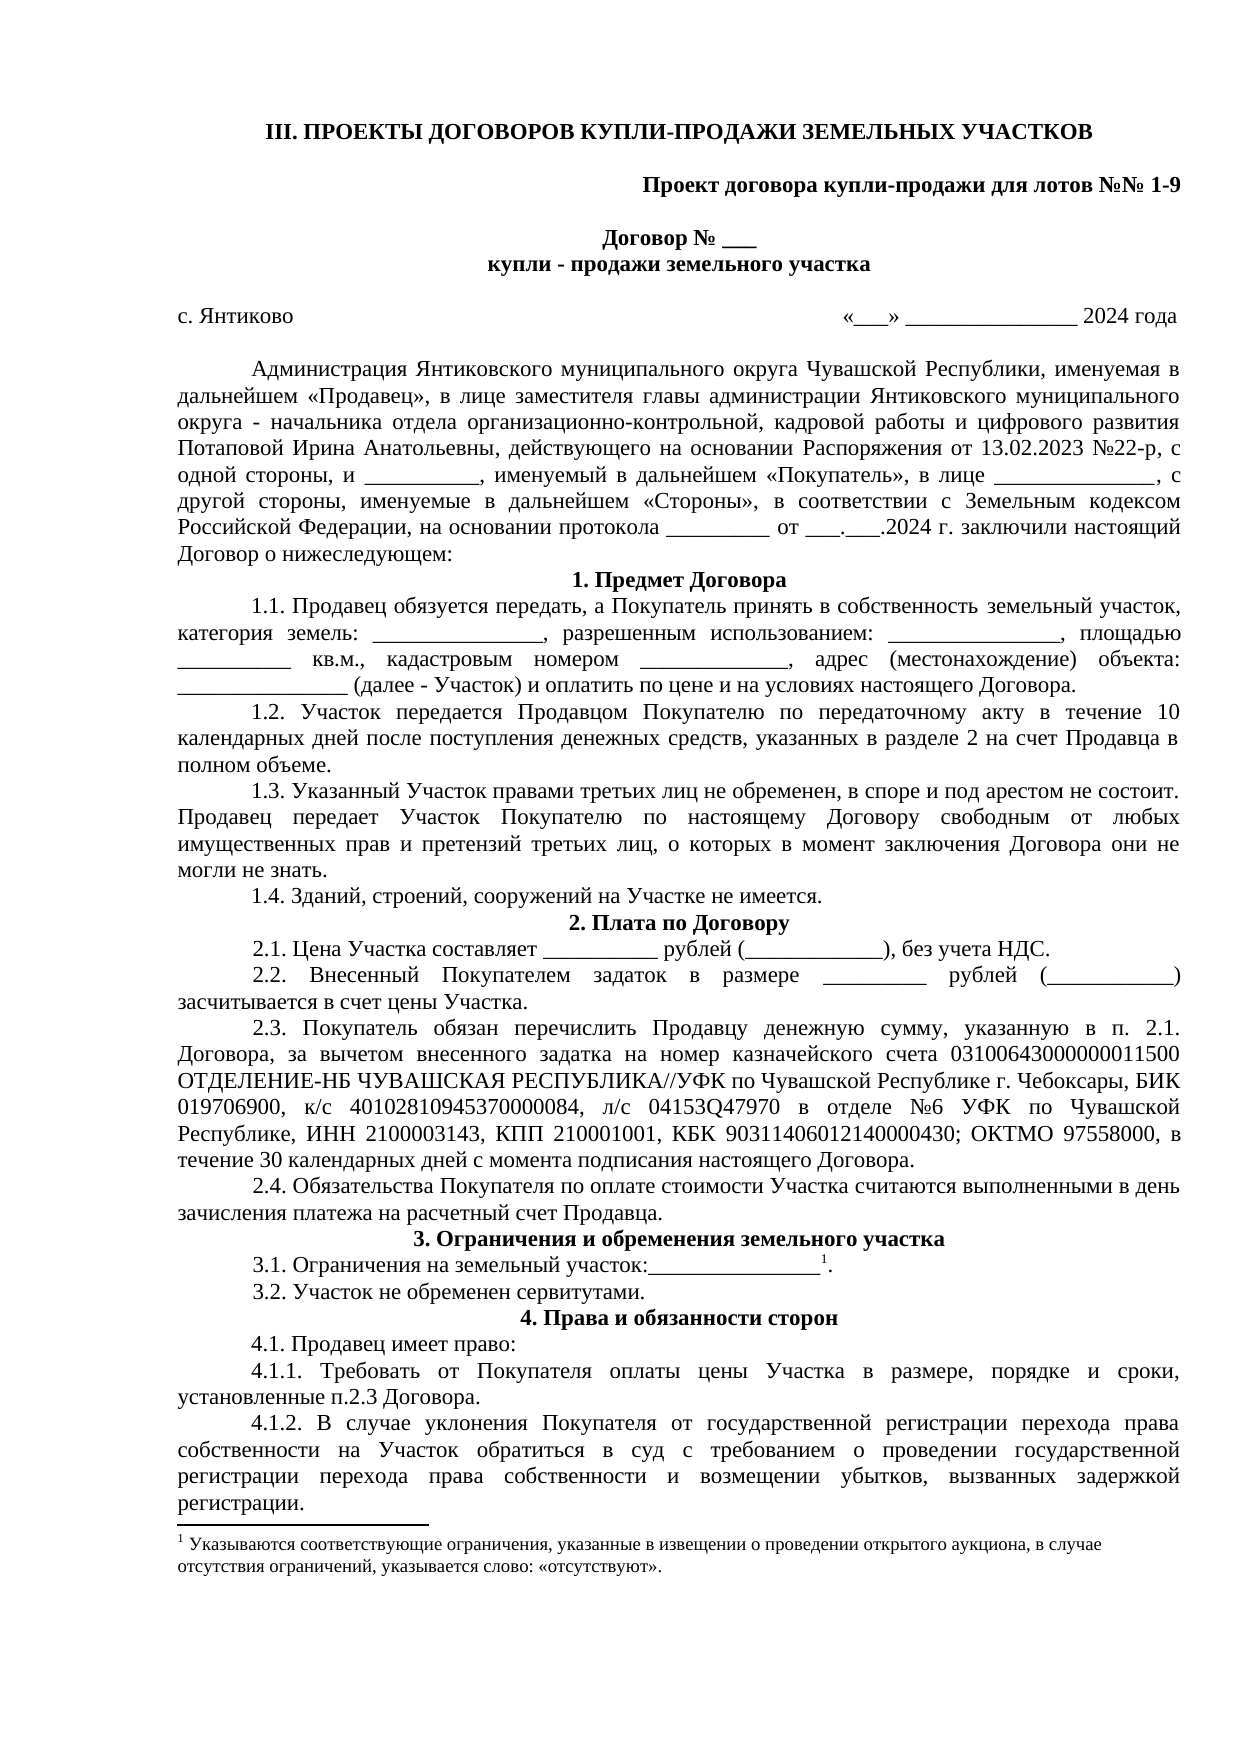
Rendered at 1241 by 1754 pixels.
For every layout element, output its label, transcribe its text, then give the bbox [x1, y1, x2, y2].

text купли - продажи земельного участка [177, 250, 1181, 276]
text 2. Плата по Договору [177, 909, 1181, 935]
text Проект договора купли-продажи для лотов №№ 1-9 [177, 171, 1181, 197]
text 1.3. Указанный Участок правами третьих лиц не обременен, в споре и под арестом не состоит. Продавец передает Участок Покупателю по настоящему Договору свободным от любых имущественных прав и претензий третьих лиц, о которых в момент заключения Договора они не могли не знать. [177, 777, 1181, 882]
text 3.1. Ограничения на земельный участок:_______________. [177, 1251, 1181, 1278]
text 1.4. Зданий, строений, сооружений на Участке не имеется. [177, 882, 1181, 909]
text 4.1.1. Требовать от Покупателя оплаты цены Участка в размере, порядке и сроки, установленные п.2.3 Договора. [177, 1357, 1181, 1409]
text 2.2. Внесенный Покупателем задаток в размере _________ рублей (___________) засчитывается в счет цены Участка. [177, 961, 1181, 1014]
text Договор № ___ [177, 223, 1181, 250]
text III. ПРОЕКТЫ ДОГОВОРОВ КУПЛИ-ПРОДАЖИ ЗЕМЕЛЬНЫХ УЧАСТКОВ [177, 118, 1181, 144]
text Администрация Янтиковского муниципального округа Чувашской Республики, именуемая в дальнейшем «Продавец», в лице заместителя главы администрации Янтиковского муниципального округа - начальника отдела организационно-контрольной, кадровой работы и цифрового развития Потаповой Ирина Анатольевны, действующего на основании Распоряжения от 13.02.2023 №22-р, с одной стороны, и __________, именуемый в дальнейшем «Покупатель», в лице ______________, с другой стороны, именуемые в дальнейшем «Стороны», в соответствии с Земельным кодексом Российской Федерации, на основании протокола _________ от ___.___.2024 г. заключили настоящий Договор о нижеследующем: [177, 355, 1181, 566]
text 4. Права и обязанности сторон [177, 1304, 1181, 1330]
text 3. Ограничения и обременения земельного участка [177, 1225, 1181, 1251]
text 3.2. Участок не обременен сервитутами. [177, 1278, 1181, 1304]
text 1.2. Участок передается Продавцом Покупателю по передаточному акту в течение 10 календарных дней после поступления денежных средств, указанных в разделе 2 на счет Продавца в полном объеме. [177, 698, 1181, 777]
text 2.4. Обязательства Покупателя по оплате стоимости Участка считаются выполненными в день зачисления платежа на расчетный счет Продавца. [177, 1172, 1181, 1225]
text 1.1. Продавец обязуется передать, а Покупатель принять в собственность земельный участок, категория земель: _______________, разрешенным использованием: _______________, площадью __________ кв.м., кадастровым номером _____________, адрес (местонахождение) объекта: _______________ (далее - Участок) и оплатить по цене и на условиях настоящего Договора. [177, 592, 1181, 698]
text 2.3. Покупатель обязан перечислить Продавцу денежную сумму, указанную в п. 2.1. Договора, за вычетом внесенного задатка на номер казначейского счета 03100643000000011500 ОТДЕЛЕНИЕ-НБ ЧУВАШСКАЯ РЕСПУБЛИКА//УФК по Чувашской Республике г. Чебоксары, БИК 019706900, к/с 40102810945370000084, л/с 04153Q47970 в отделе №6 УФК по Чувашской Республике, ИНН 2100003143, КПП 210001001, КБК 90311406012140000430; ОКТМО 97558000, в течение 30 календарных дней с момента подписания настоящего Договора. [177, 1014, 1181, 1172]
text с. Янтиково «___» _______________ 2024 года [177, 303, 1181, 329]
text 4.1. Продавец имеет право: [177, 1330, 1181, 1357]
text 1. Предмет Договора [177, 566, 1181, 592]
text 4.1.2. В случае уклонения Покупателя от государственной регистрации перехода права собственности на Участок обратиться в суд с требованием о проведении государственной регистрации перехода права собственности и возмещении убытков, вызванных задержкой регистрации. [177, 1409, 1181, 1515]
text 2.1. Цена Участка составляет __________ рублей (____________), без учета НДС. [177, 935, 1181, 961]
